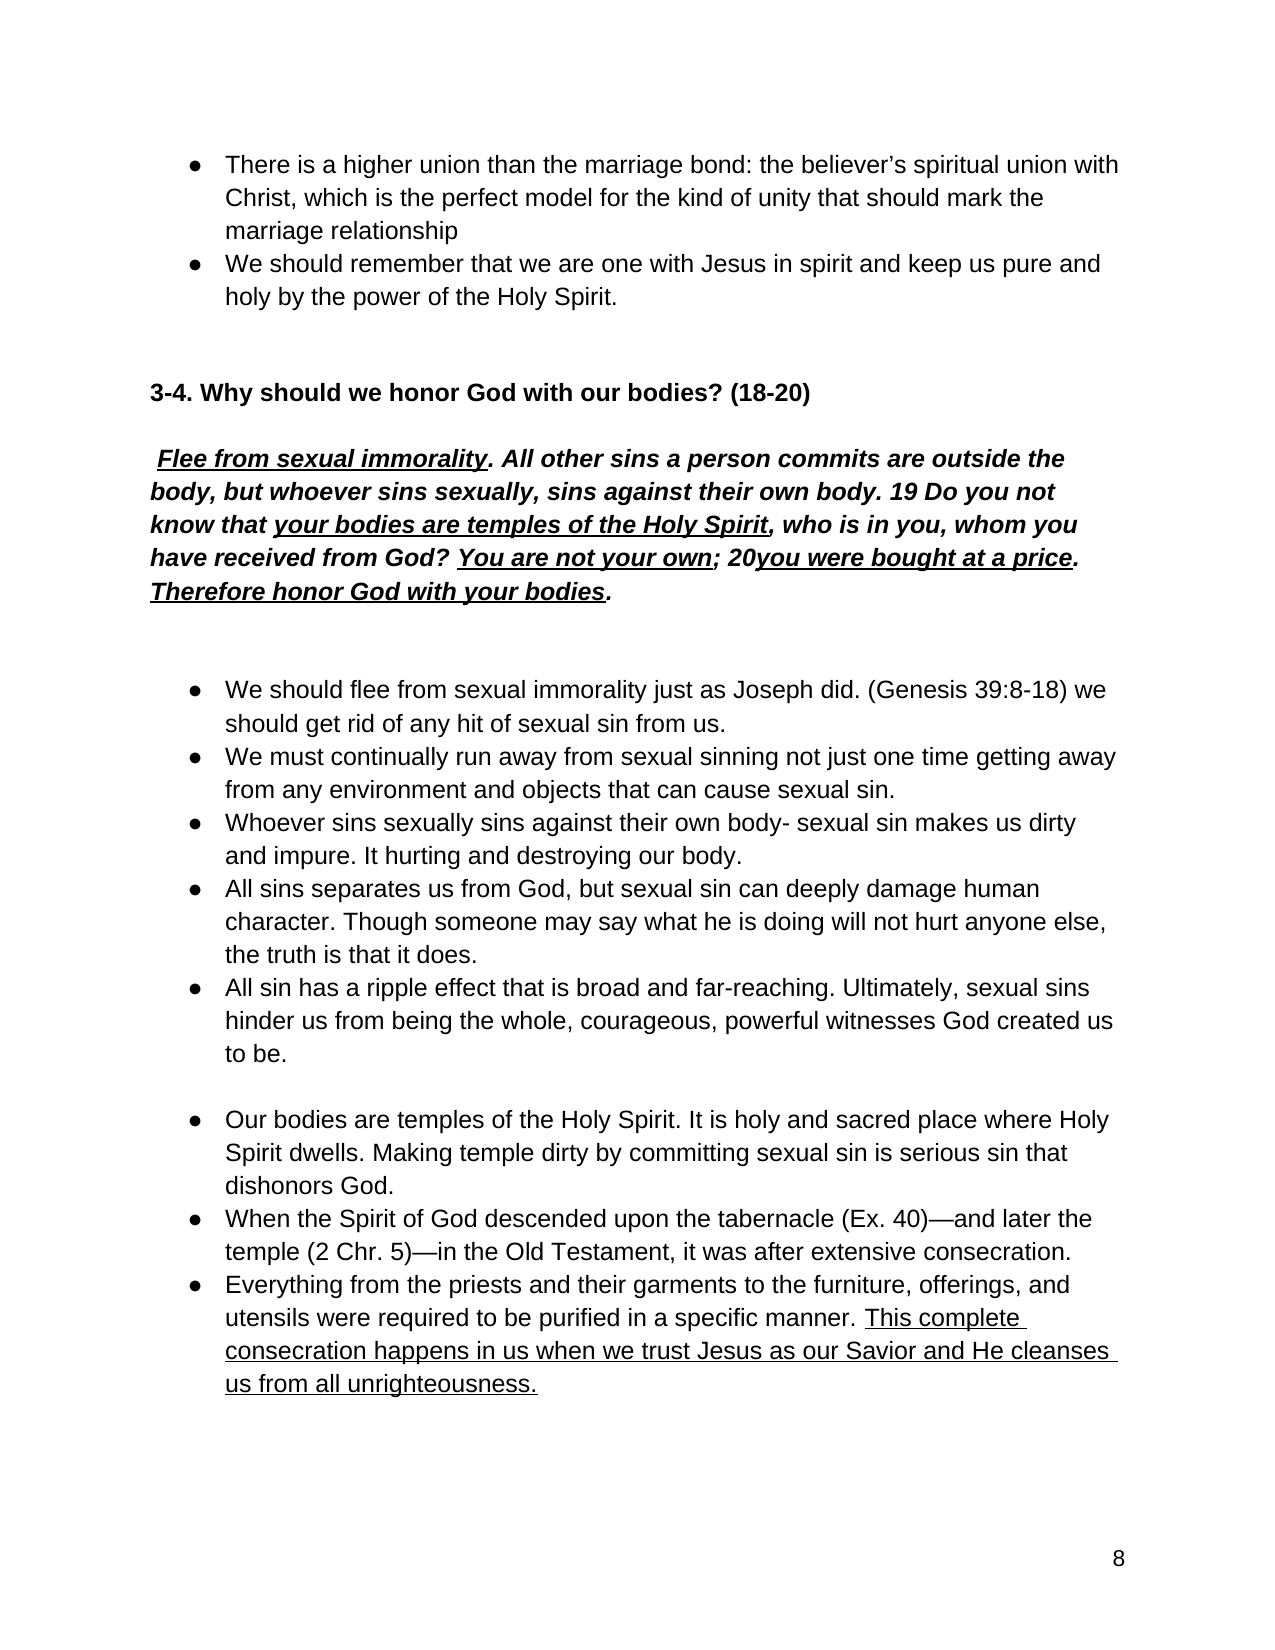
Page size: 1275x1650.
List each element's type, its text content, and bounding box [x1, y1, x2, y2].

list Our bodies are temples of the Holy Spirit. It is holy and sacred place where Holy Spirit dwells. Making temple dirty by committing sexual sin is serious sin that dishonors God. [187, 1105, 1125, 1199]
list We should flee from sexual immorality just as Joseph did. (Genesis 39:8-18) we should get rid of any hit of sexual sin from us. [187, 676, 1125, 737]
list All sin has a ripple effect that is broad and far-reaching. Ultimately, sexual sins hinder us from being the whole, courageous, powerful witnesses God created us to be. [187, 973, 1125, 1067]
list Everything from the priests and their garments to the furniture, offerings, and utensils were required to be purified in a specific manner. This complete consecration happens in us when we trust Jesus as our Savior and He cleanses us from all unrighteousness. [187, 1270, 1125, 1398]
text 3-4. Why should we honor God with our bodies? (18-20) [150, 378, 1125, 407]
list All sins separates us from God, but sexual sin can deeply damage human character. Though someone may say what he is doing will not hurt anyone else, the truth is that it does. [187, 874, 1125, 968]
list Whoever sins sexually sins against their own body- sexual sin makes us dirty and impure. It hurting and destroying our body. [187, 808, 1125, 869]
list We must continually run away from sexual sinning not just one time getting away from any environment and objects that can cause sexual sin. [187, 742, 1125, 803]
list When the Spirit of God descended upon the tabernacle (Ex. 40)—and later the temple (2 Chr. 5)—in the Old Testament, it was after extensive consecration. [187, 1204, 1125, 1266]
text Flee from sexual immorality. All other sins a person commits are outside the body, but whoever sins sexually, sins against their own body. 19 Do you not know that your bodies are temples of the Holy Spirit, who is in you, whom you have received from God? You are not your own; 20you were bought at a price. Therefore honor God with your bodies. [150, 444, 1125, 605]
list There is a higher union than the marriage bond: the believer’s spiritual union with Christ, which is the perfect model for the kind of unity that should mark the marriage relationship [187, 150, 1125, 245]
list We should remember that we are one with Jesus in spirit and keep us pure and holy by the power of the Holy Spirit. [187, 249, 1125, 311]
